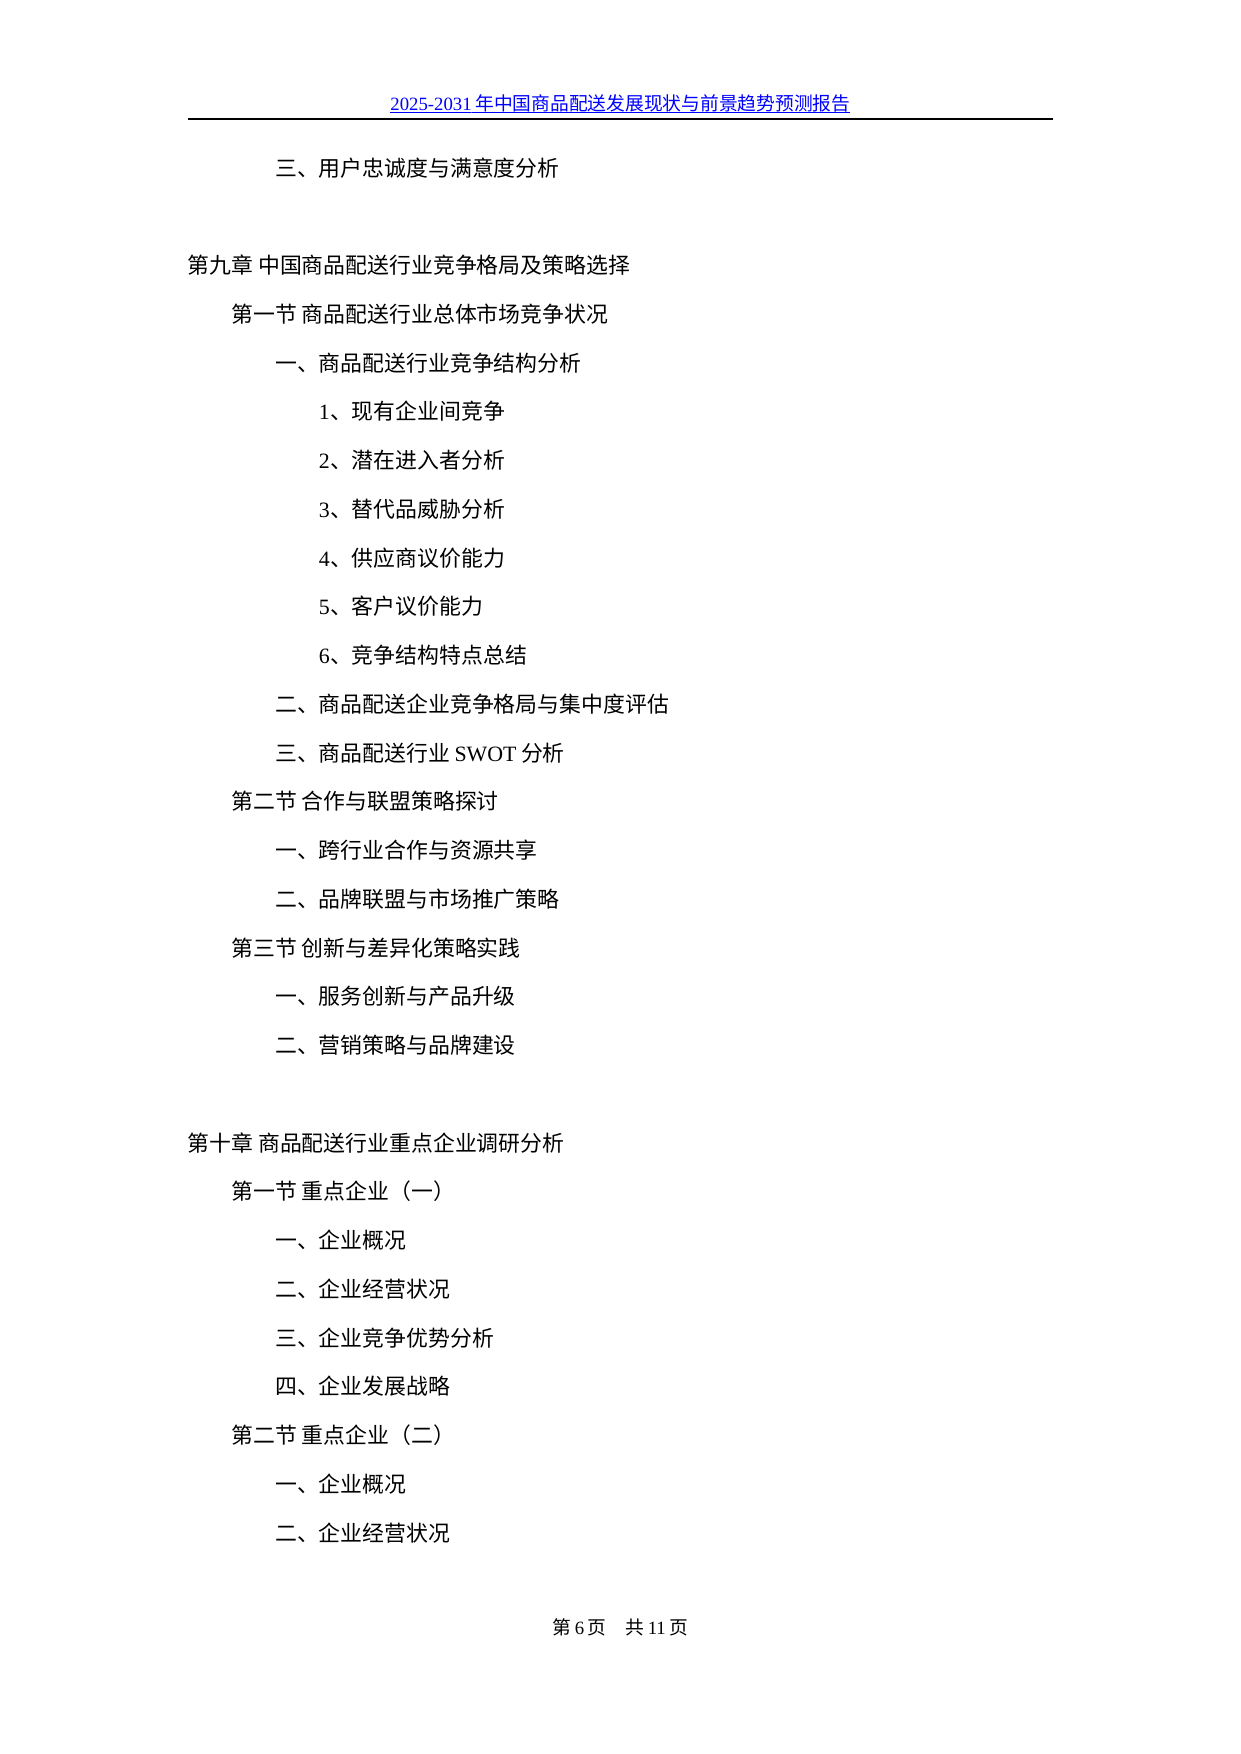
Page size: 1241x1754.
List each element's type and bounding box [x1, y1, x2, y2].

text [187, 150, 1053, 1548]
